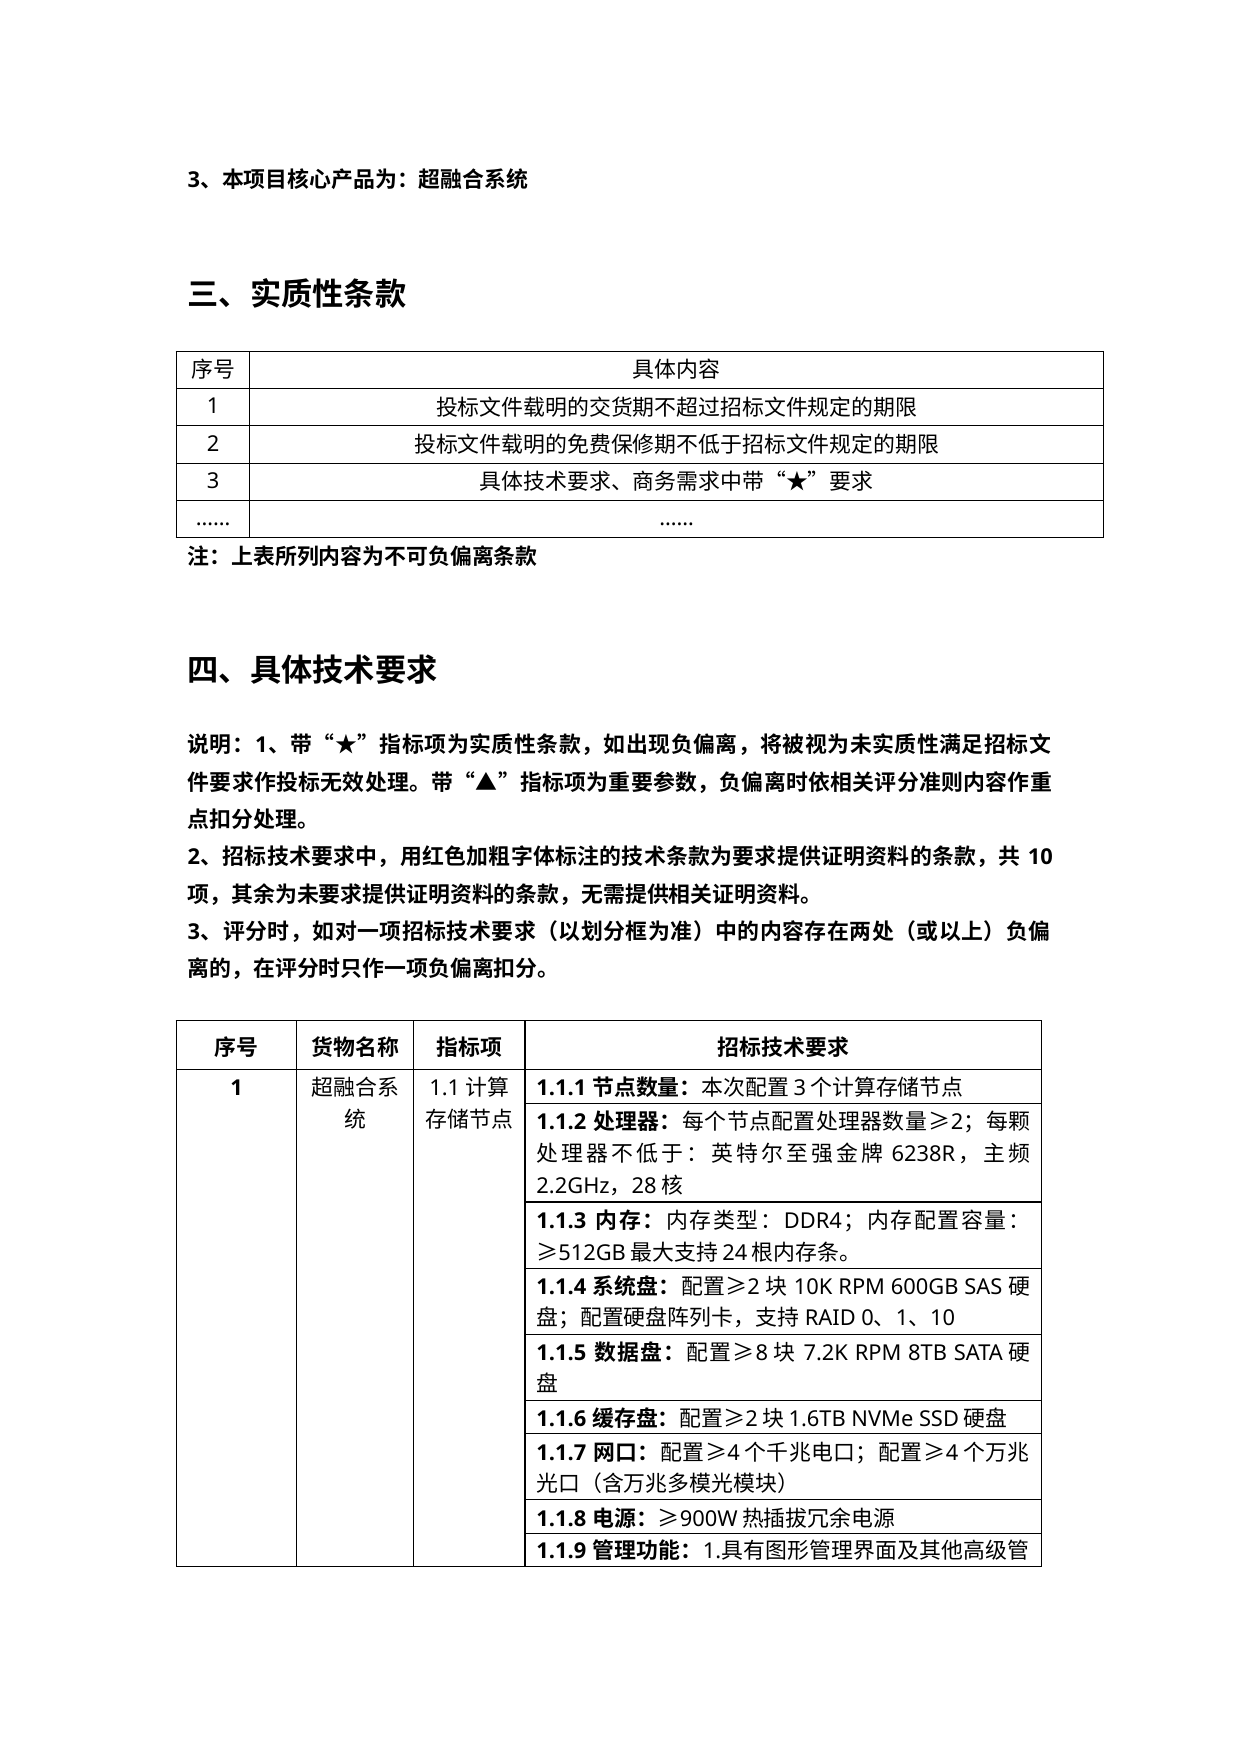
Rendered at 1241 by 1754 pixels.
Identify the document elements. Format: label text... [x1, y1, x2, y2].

text 说明：1、带“★”指标项为实质性条款，如出现负偏离，将被视为未实质性满足招标文件要求作投标无效处理。带“▲”指标项为重要参数，负偏离时依相关评分准则内容作重点扣分处理。 [187, 727, 1053, 834]
table_header 指标项 [414, 1021, 524, 1069]
table_cell 1.1.1 节点数量：本次配置3个计算存储节点 [526, 1070, 1041, 1103]
table_cell 1.1.6 缓存盘：配置≥2块1.6TB NVMe SSD硬盘 [526, 1401, 1041, 1433]
table_cell 1.1.2 处理器：每个节点配置处理器数量≥2；每颗处理器不低于：英特尔至强金牌6238R，主频2.2GHz，28核 [526, 1104, 1041, 1201]
table_cell 1.1.5 数据盘：配置≥8块 7.2K RPM 8TB SATA硬盘 [526, 1335, 1041, 1399]
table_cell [526, 1534, 1041, 1566]
table_cell 1.1.3 内存：内存类型：DDR4；内存配置容量：≥512GB最大支持24根内存条。 [526, 1203, 1041, 1267]
table_cell 投标文件载明的交货期不超过招标文件规定的期限 [250, 389, 1103, 425]
text 3、评分时，如对一项招标技术要求（以划分框为准）中的内容存在两处（或以上）负偏离的，在评分时只作一项负偏离扣分。 [187, 913, 1053, 983]
table_cell 1.1 计算存储节点 [414, 1070, 524, 1566]
table_header 序号 [177, 1021, 296, 1069]
table_header 具体内容 [250, 352, 1103, 388]
subtitle 四、具体技术要求 [187, 635, 1053, 700]
table_cell 超融合系统 [297, 1070, 413, 1566]
table_header 招标技术要求 [526, 1021, 1041, 1069]
table_cell 3 [177, 464, 249, 500]
table_cell …… [177, 501, 249, 537]
table_cell …… [250, 501, 1103, 537]
text 注：上表所列内容为不可负偏离条款 [187, 538, 1053, 571]
table_cell 1 [177, 1070, 296, 1566]
text 3、本项目核心产品为：超融合系统 [187, 162, 1053, 194]
table_cell 1.1.7 网口：配置≥4个千兆电口；配置≥4个万兆光口（含万兆多模光模块） [526, 1434, 1041, 1499]
table_cell 1 [177, 389, 249, 425]
table_cell 1.1.4 系统盘：配置≥2 块 10K RPM 600GB SAS 硬盘；配置硬盘阵列卡，支持 RAID 0、1、10 [526, 1269, 1041, 1333]
table_cell 投标文件载明的免费保修期不低于招标文件规定的期限 [250, 426, 1103, 463]
table_cell 2 [177, 426, 249, 463]
table_header 序号 [177, 352, 249, 388]
table_cell 具体技术要求、商务需求中带“★”要求 [250, 464, 1103, 500]
text 2、招标技术要求中，用红色加粗字体标注的技术条款为要求提供证明资料的条款，共 10 项，其余为未要求提供证明资料的条款，无需提供相关证明资料。 [187, 839, 1053, 909]
table_cell 1.1.8 电源：≥900W热插拔冗余电源 [526, 1500, 1041, 1533]
subtitle 三、实质性条款 [187, 259, 1053, 324]
table_header 货物名称 [297, 1021, 413, 1069]
